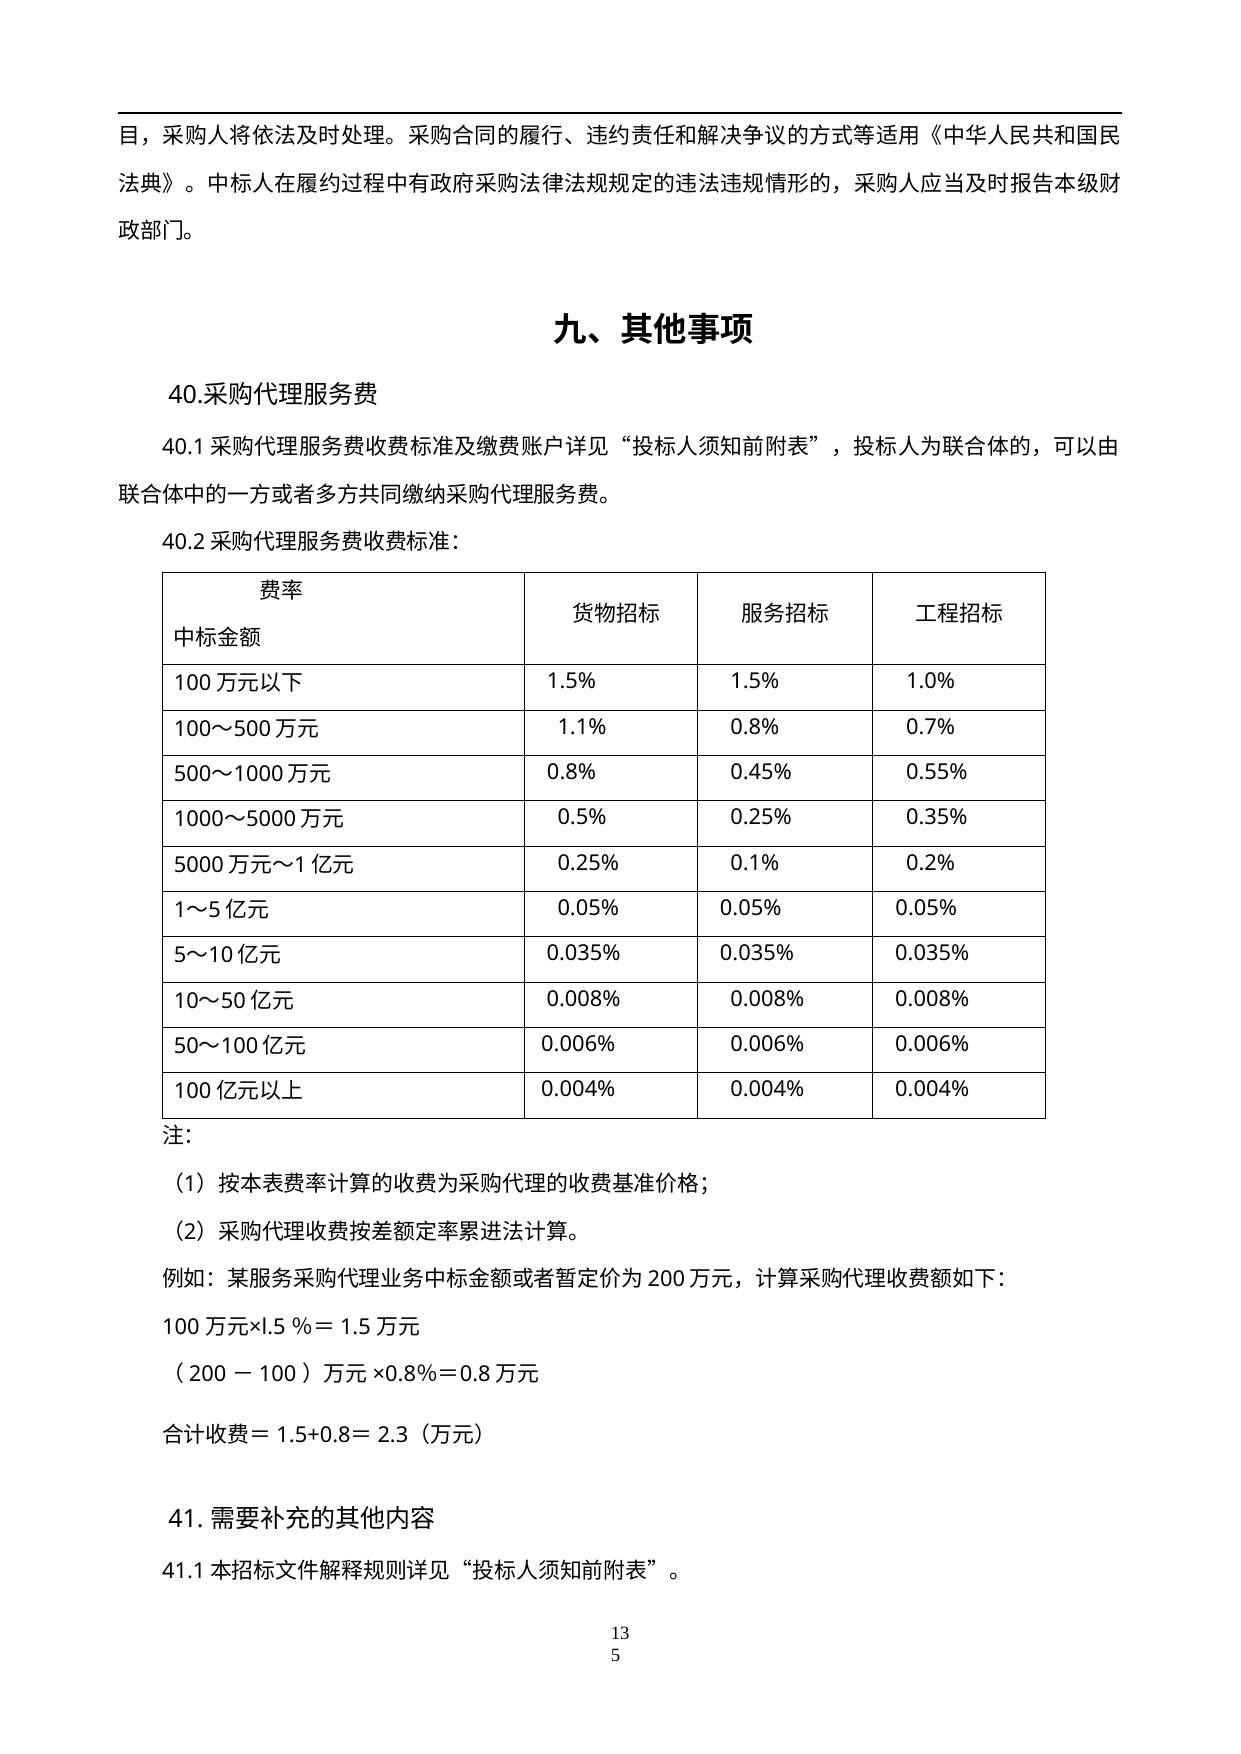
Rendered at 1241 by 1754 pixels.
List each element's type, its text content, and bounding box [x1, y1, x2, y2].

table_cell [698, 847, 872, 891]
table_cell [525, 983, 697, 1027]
subtitle 九、其他事项 [118, 302, 1122, 351]
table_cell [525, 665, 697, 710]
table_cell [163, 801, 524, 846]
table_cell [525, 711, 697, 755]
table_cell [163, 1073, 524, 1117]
text 40.采购代理服务费 [118, 374, 1122, 411]
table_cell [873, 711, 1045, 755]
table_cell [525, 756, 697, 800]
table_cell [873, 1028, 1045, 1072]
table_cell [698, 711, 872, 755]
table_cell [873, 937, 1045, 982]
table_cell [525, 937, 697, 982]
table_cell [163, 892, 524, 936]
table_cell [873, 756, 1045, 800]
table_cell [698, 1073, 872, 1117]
text 41. 需要补充的其他内容 [118, 1498, 1122, 1534]
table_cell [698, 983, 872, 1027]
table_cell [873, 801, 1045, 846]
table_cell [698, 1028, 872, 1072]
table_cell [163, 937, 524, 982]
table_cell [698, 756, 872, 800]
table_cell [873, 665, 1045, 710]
text 40.1采购代理服务费收费标准及缴费账户详见“投标人须知前附表”，投标人为联合体的，可以由联合体中的一方或者多方共同缴纳采购代理服务费。 [118, 429, 1122, 508]
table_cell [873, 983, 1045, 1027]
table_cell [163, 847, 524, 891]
subtitle 40.2采购代理服务费收费标准： [162, 524, 1122, 556]
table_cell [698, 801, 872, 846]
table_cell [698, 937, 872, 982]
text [118, 118, 1122, 245]
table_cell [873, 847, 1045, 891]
text （2）采购代理收费按差额定率累进法计算。 [118, 1214, 1122, 1245]
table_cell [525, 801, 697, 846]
text （1）按本表费率计算的收费为采购代理的收费基准价格； [118, 1166, 1122, 1198]
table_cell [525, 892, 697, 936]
text 100 万元×l.5 ％＝ 1.5 万元 [118, 1309, 1122, 1341]
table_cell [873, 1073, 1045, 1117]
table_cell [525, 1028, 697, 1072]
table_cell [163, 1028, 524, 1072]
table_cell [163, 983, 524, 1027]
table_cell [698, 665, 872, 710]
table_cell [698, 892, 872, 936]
text 例如：某服务采购代理业务中标金额或者暂定价为200万元，计算采购代理收费额如下： [118, 1261, 1122, 1293]
text （ 200 － 100 ）万元 ×0.8％＝0.8万元 [118, 1356, 1122, 1388]
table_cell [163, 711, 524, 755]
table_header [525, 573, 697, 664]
text 注： [118, 1118, 1122, 1150]
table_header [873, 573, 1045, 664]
text 合计收费＝ 1.5+0.8＝ 2.3（万元） [118, 1417, 1122, 1448]
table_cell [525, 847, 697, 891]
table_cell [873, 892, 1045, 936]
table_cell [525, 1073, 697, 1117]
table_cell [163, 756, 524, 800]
text 41.1本招标文件解释规则详见“投标人须知前附表”。 [118, 1553, 1122, 1584]
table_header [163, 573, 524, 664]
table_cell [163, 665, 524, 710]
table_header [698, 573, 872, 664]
